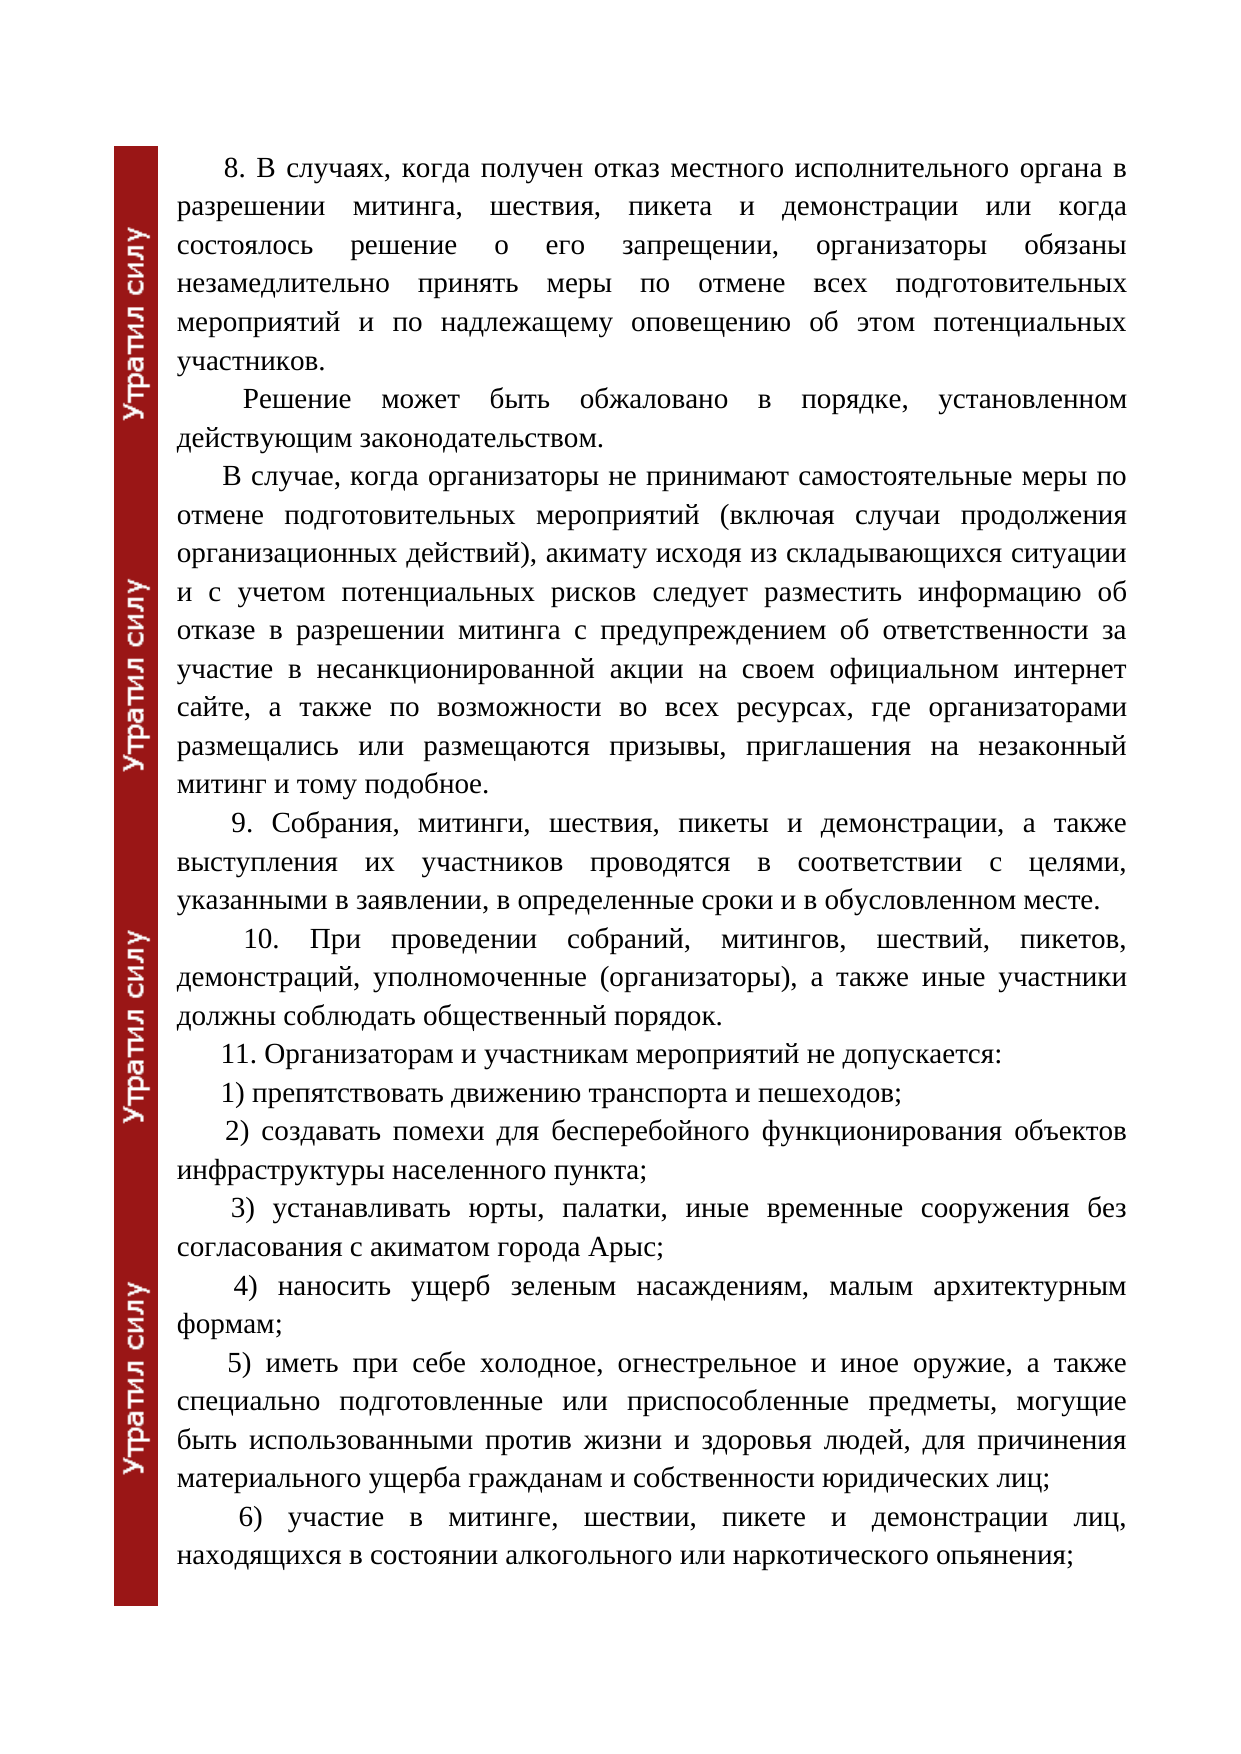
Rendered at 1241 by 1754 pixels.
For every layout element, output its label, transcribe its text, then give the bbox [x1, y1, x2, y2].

text 1) препятствовать движению транспорта и пешеходов; [112, 1075, 1128, 1108]
picture [114, 453, 158, 458]
picture [114, 376, 158, 381]
picture [114, 1070, 158, 1075]
picture [114, 1263, 158, 1268]
picture [114, 800, 158, 805]
text 2) создавать помехи для бесперебойного функционирования объектов инфраструктуры населенного пункта; [112, 1113, 1128, 1186]
picture [114, 1108, 158, 1113]
text 3) устанавливать юрты, палатки, иные временные сооружения без согласования с акиматом города Арыс; [112, 1191, 1128, 1263]
text 6) участие в митинге, шествии, пикете и демонстрации лиц, находящихся в состоянии алкогольного или наркотического опьянения; [112, 1499, 1128, 1571]
picture [114, 146, 158, 150]
text 8. В случаях, когда получен отказ местного исполнительного органа в разрешении митинга, шествия, пикета и демонстрации или когда состоялось решение о его запрещении, организаторы обязаны незамедлительно принять меры по отмене всех подготовительных мероприятий и по надлежащему оповещению об этом потенциальных участников. [112, 150, 1128, 376]
text 4) наносить ущерб зеленым насаждениям, малым архитектурным формам; [112, 1268, 1128, 1340]
picture [114, 916, 158, 921]
text 10. При проведении собраний, митингов, шествий, пикетов, демонстраций, уполномоченные (организаторы), а также иные участники должны соблюдать общественный порядок. [112, 921, 1128, 1031]
picture [114, 1340, 158, 1345]
picture [114, 1186, 158, 1191]
text 11. Организаторам и участникам мероприятий не допускается: [112, 1036, 1128, 1070]
text 9. Собрания, митинги, шествия, пикеты и демонстрации, а также выступления их участников проводятся в соответствии с целями, указанными в заявлении, в определенные сроки и в обусловленном месте. [112, 805, 1128, 916]
picture [114, 1031, 158, 1036]
text 5) иметь при себе холодное, огнестрельное и иное оружие, а также специально подготовленные или приспособленные предметы, могущие быть использованными против жизни и здоровья людей, для причинения материального ущерба гражданам и собственности юридических лиц; [112, 1345, 1128, 1494]
picture [114, 1571, 158, 1606]
text В случае, когда организаторы не принимают самостоятельные меры по отмене подготовительных мероприятий (включая случаи продолжения организационных действий), акимату исходя из складывающихся ситуации и с учетом потенциальных рисков следует разместить информацию об отказе в разрешении митинга с предупреждением об ответственности за участие в несанкционированной акции на своем официальном интернет сайте, а также по возможности во всех ресурсах, где организаторами размещались или размещаются призывы, приглашения на незаконный митинг и тому подобное. [112, 458, 1128, 800]
picture [114, 1494, 158, 1499]
text Решение может быть обжаловано в порядке, установленном действующим законодательством. [112, 381, 1128, 453]
